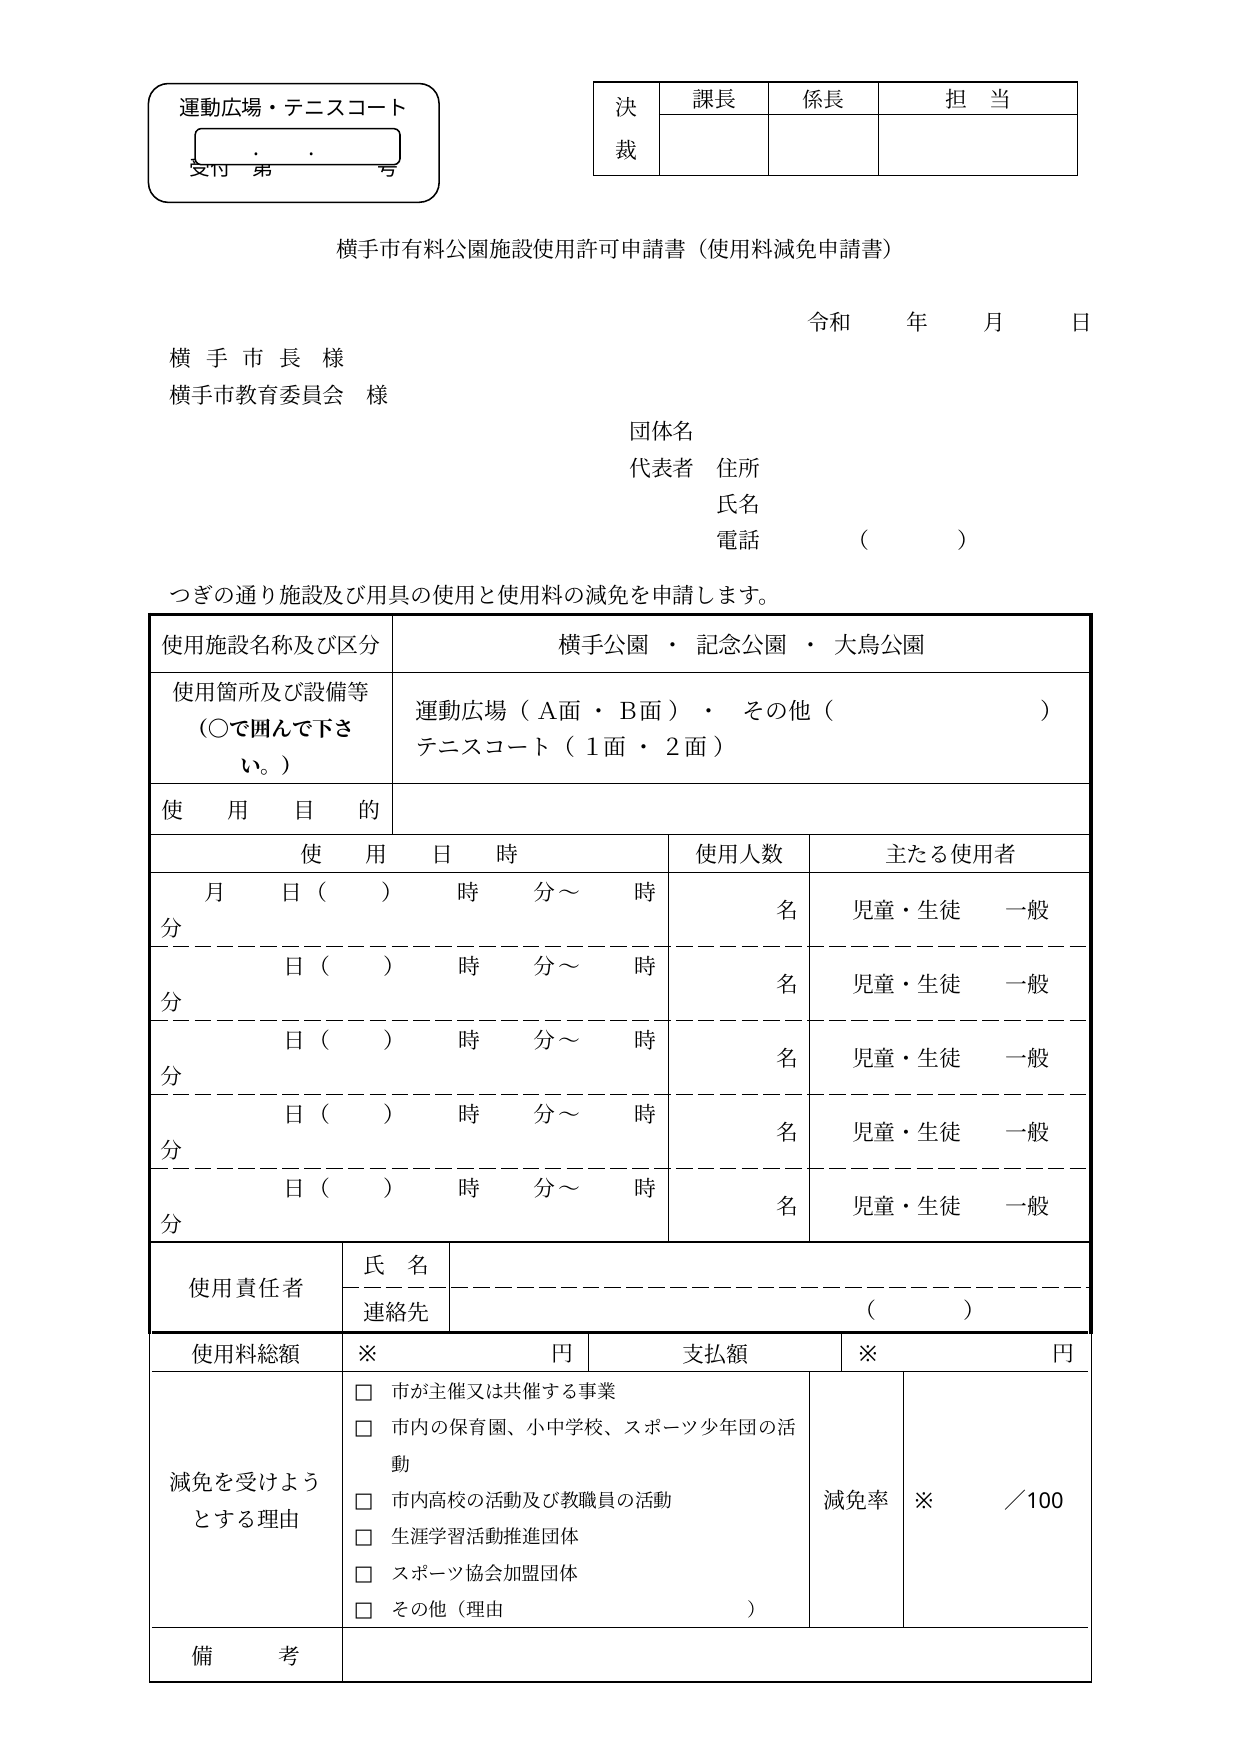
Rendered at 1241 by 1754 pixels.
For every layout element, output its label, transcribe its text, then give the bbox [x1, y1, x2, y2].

table_cell ※ 円 [343, 1334, 588, 1371]
table_cell 使用料総額 [150, 1332, 342, 1371]
table_cell 名 [669, 1168, 809, 1241]
text つぎの通り施設及び用具の使用と使用料の減免を申請します。 [148, 576, 1092, 612]
table_cell 市が主催又は共催する事業 市内の保育園、小中学校、スポーツ少年団の活動 市内高校の活動及び教職員の活動 生涯学習活動推進団体 スポーツ協会加盟団体 その他（理由 ） [343, 1372, 809, 1627]
table_cell 児童・生徒 一般 [810, 873, 1089, 946]
table_cell 備 考 [150, 1627, 342, 1681]
table_cell ※ ／100 [904, 1371, 1091, 1627]
text 氏名 [148, 485, 1092, 521]
table_cell 児童・生徒 一般 [810, 1168, 1089, 1241]
table_cell 氏 名 [343, 1243, 449, 1287]
table_cell 主たる使用者 [810, 835, 1089, 872]
table_cell 使用箇所及び設備等 （〇で囲んで下さい。） [151, 673, 392, 782]
table_cell 名 [669, 1094, 809, 1167]
text 横手市教育委員会 様 [148, 375, 1092, 412]
text 横手市長 様 [148, 339, 1092, 375]
table_header 決 裁 [594, 83, 659, 174]
table_cell [769, 115, 878, 174]
table_header 横手公園 ・ 記念公園 ・ 大鳥公園 [393, 616, 1089, 672]
table_cell 使用責任者 [151, 1243, 342, 1331]
text 団体名 [148, 412, 1092, 448]
text 横手市有料公園施設使用許可申請書（使用料減免申請書） [148, 229, 1092, 266]
table_cell [343, 1627, 1091, 1681]
table_header 使用施設名称及び区分 [151, 616, 392, 672]
table_cell 支払額 [589, 1334, 841, 1371]
table_cell 名 [669, 873, 809, 946]
table_cell [393, 784, 1089, 834]
table_cell 日（ ） 時 分～ 時 分 [151, 1020, 668, 1093]
table_cell 減免率 [810, 1372, 903, 1627]
text 代表者 住所 [148, 448, 1005, 485]
text 電話 （ ） [148, 521, 1005, 558]
table_header 担 当 [879, 83, 1077, 114]
table_header 係長 [769, 83, 878, 114]
table_cell [660, 115, 768, 174]
table_cell 児童・生徒 一般 [810, 946, 1089, 1019]
table_cell [450, 1243, 1089, 1287]
table_cell 名 [669, 1020, 809, 1093]
table_cell 児童・生徒 一般 [810, 1020, 1089, 1093]
table_cell 運動広場（ Ａ面 ・ Ｂ面 ） ・ その他（ ） テニスコート（ １面 ・ ２面 ） [393, 673, 1089, 782]
table_cell ※ 円 [842, 1331, 1091, 1371]
table_cell 使 用 日 時 [151, 835, 668, 872]
table_cell 名 [669, 946, 809, 1019]
table_cell （ ） [450, 1287, 1089, 1331]
table_cell 日（ ） 時 分～ 時 分 [151, 946, 668, 1019]
table_cell 児童・生徒 一般 [810, 1094, 1089, 1167]
table_cell 日（ ） 時 分～ 時 分 [151, 1168, 668, 1241]
text 令和 年 月 日 [148, 302, 1092, 339]
table_cell 減免を受けようとする理由 [150, 1371, 342, 1627]
table_cell 使 用 目 的 [151, 784, 392, 834]
table_cell 連絡先 [343, 1287, 449, 1331]
table_cell 月 日（ ） 時 分～ 時 分 [151, 873, 668, 946]
table_cell 使用人数 [669, 835, 809, 872]
table_cell 日（ ） 時 分～ 時 分 [151, 1094, 668, 1167]
table_cell [879, 115, 1077, 174]
table_header 課長 [660, 83, 768, 114]
